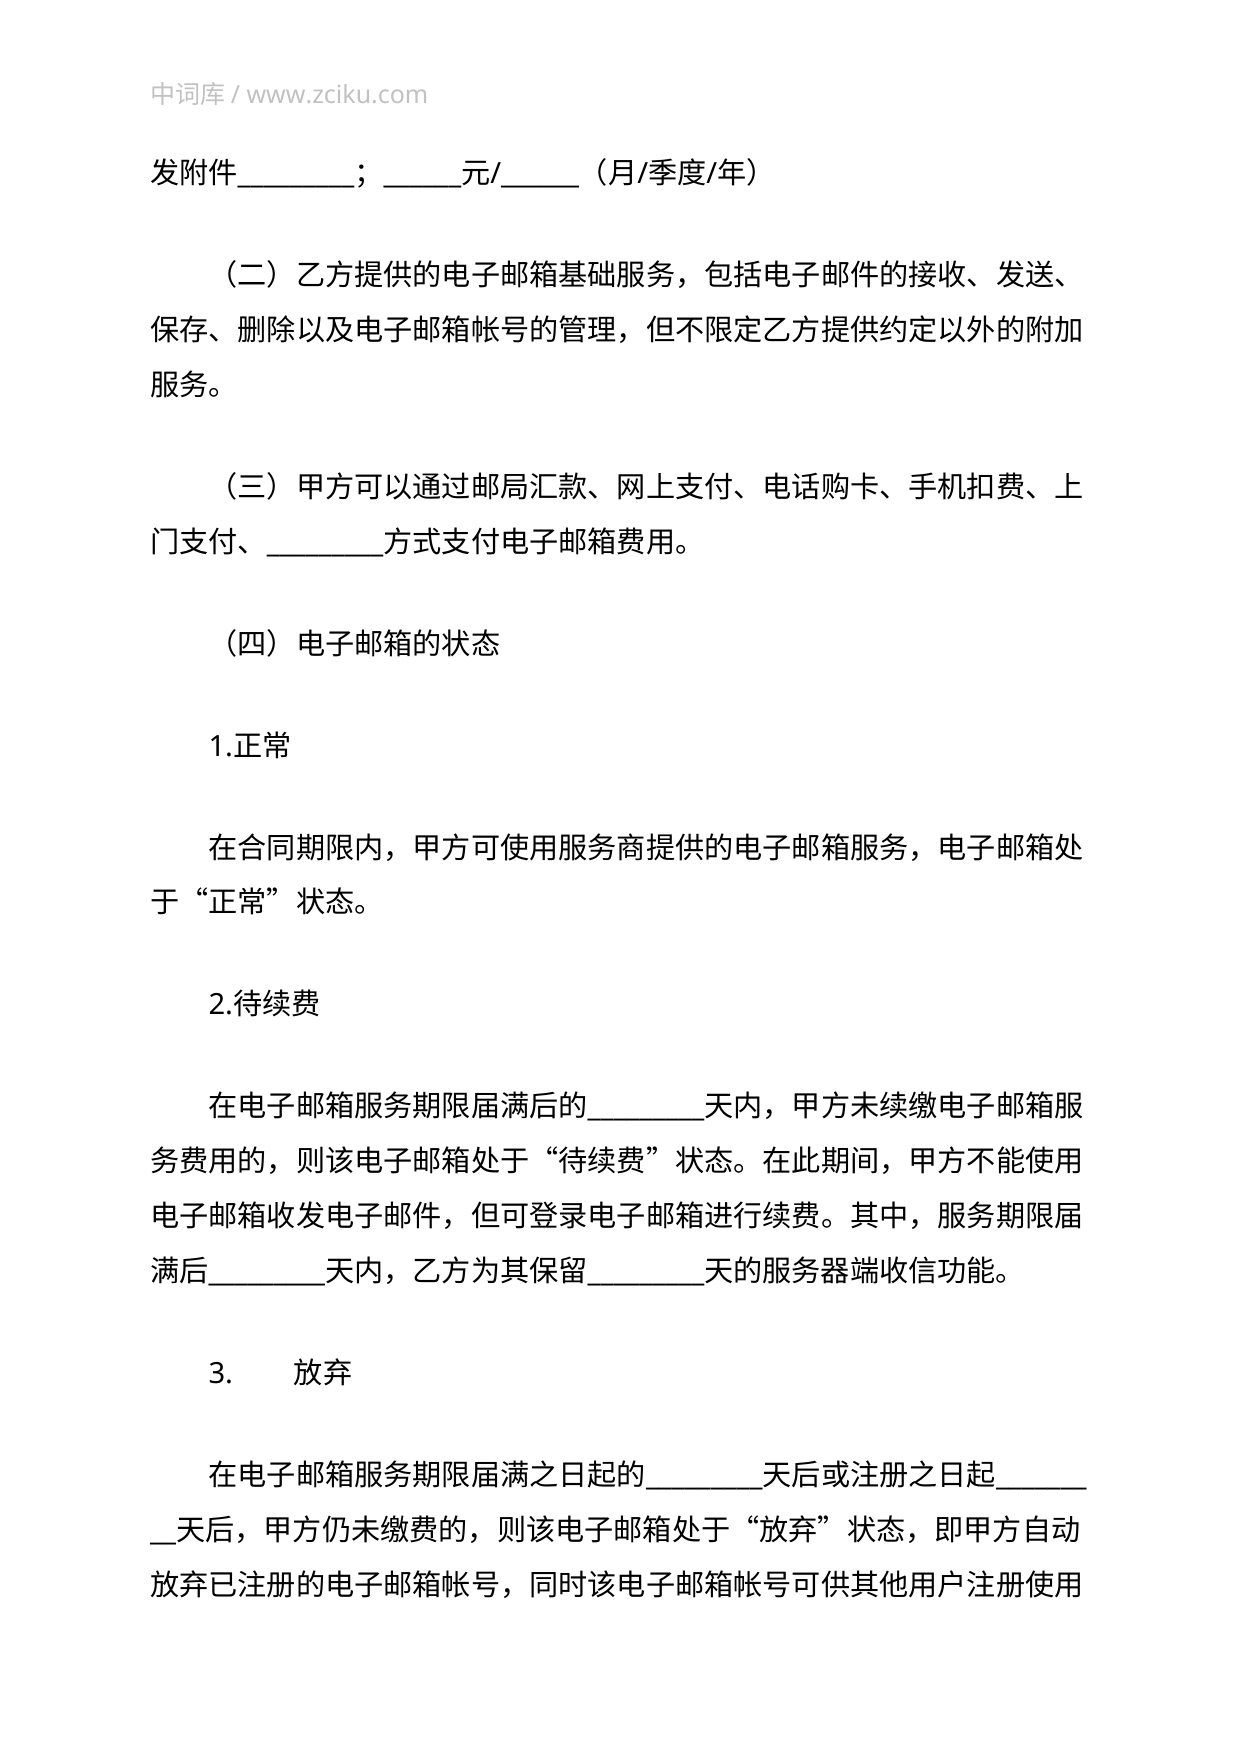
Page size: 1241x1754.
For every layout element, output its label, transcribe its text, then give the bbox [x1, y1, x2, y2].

text 1.正常 [150, 722, 1090, 764]
text （四）电子邮箱的状态 [150, 620, 1090, 663]
text 在电子邮箱服务期限届满后的_________天内，甲方未续缴电子邮箱服务费用的，则该电子邮箱处于“待续费”状态。在此期间，甲方不能使用电子邮箱收发电子邮件，但可登录电子邮箱进行续费。其中，服务期限届满后_________天内，乙方为其保留_________天的服务器端收信功能。 [150, 1083, 1090, 1290]
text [150, 150, 1090, 192]
text （二）乙方提供的电子邮箱基础服务，包括电子邮件的接收、发送、保存、删除以及电子邮箱帐号的管理，但不限定乙方提供约定以外的附加服务。 [150, 252, 1090, 404]
text 在电子邮箱服务期限届满之日起的_________天后或注册之日起_________天后，甲方仍未缴费的，则该电子邮箱处于“放弃”状态，即甲方自动放弃已注册的电子邮箱帐号，同时该电子邮箱帐号可供其他用户注册使用 [150, 1452, 1090, 1604]
text 在合同期限内，甲方可使用服务商提供的电子邮箱服务，电子邮箱处于“正常”状态。 [150, 824, 1090, 921]
text （三）甲方可以通过邮局汇款、网上支付、电话购卡、手机扣费、上门支付、_________方式支付电子邮箱费用。 [150, 463, 1090, 561]
text 2.待续费 [150, 981, 1090, 1023]
text 3. 放弃 [150, 1349, 1090, 1392]
